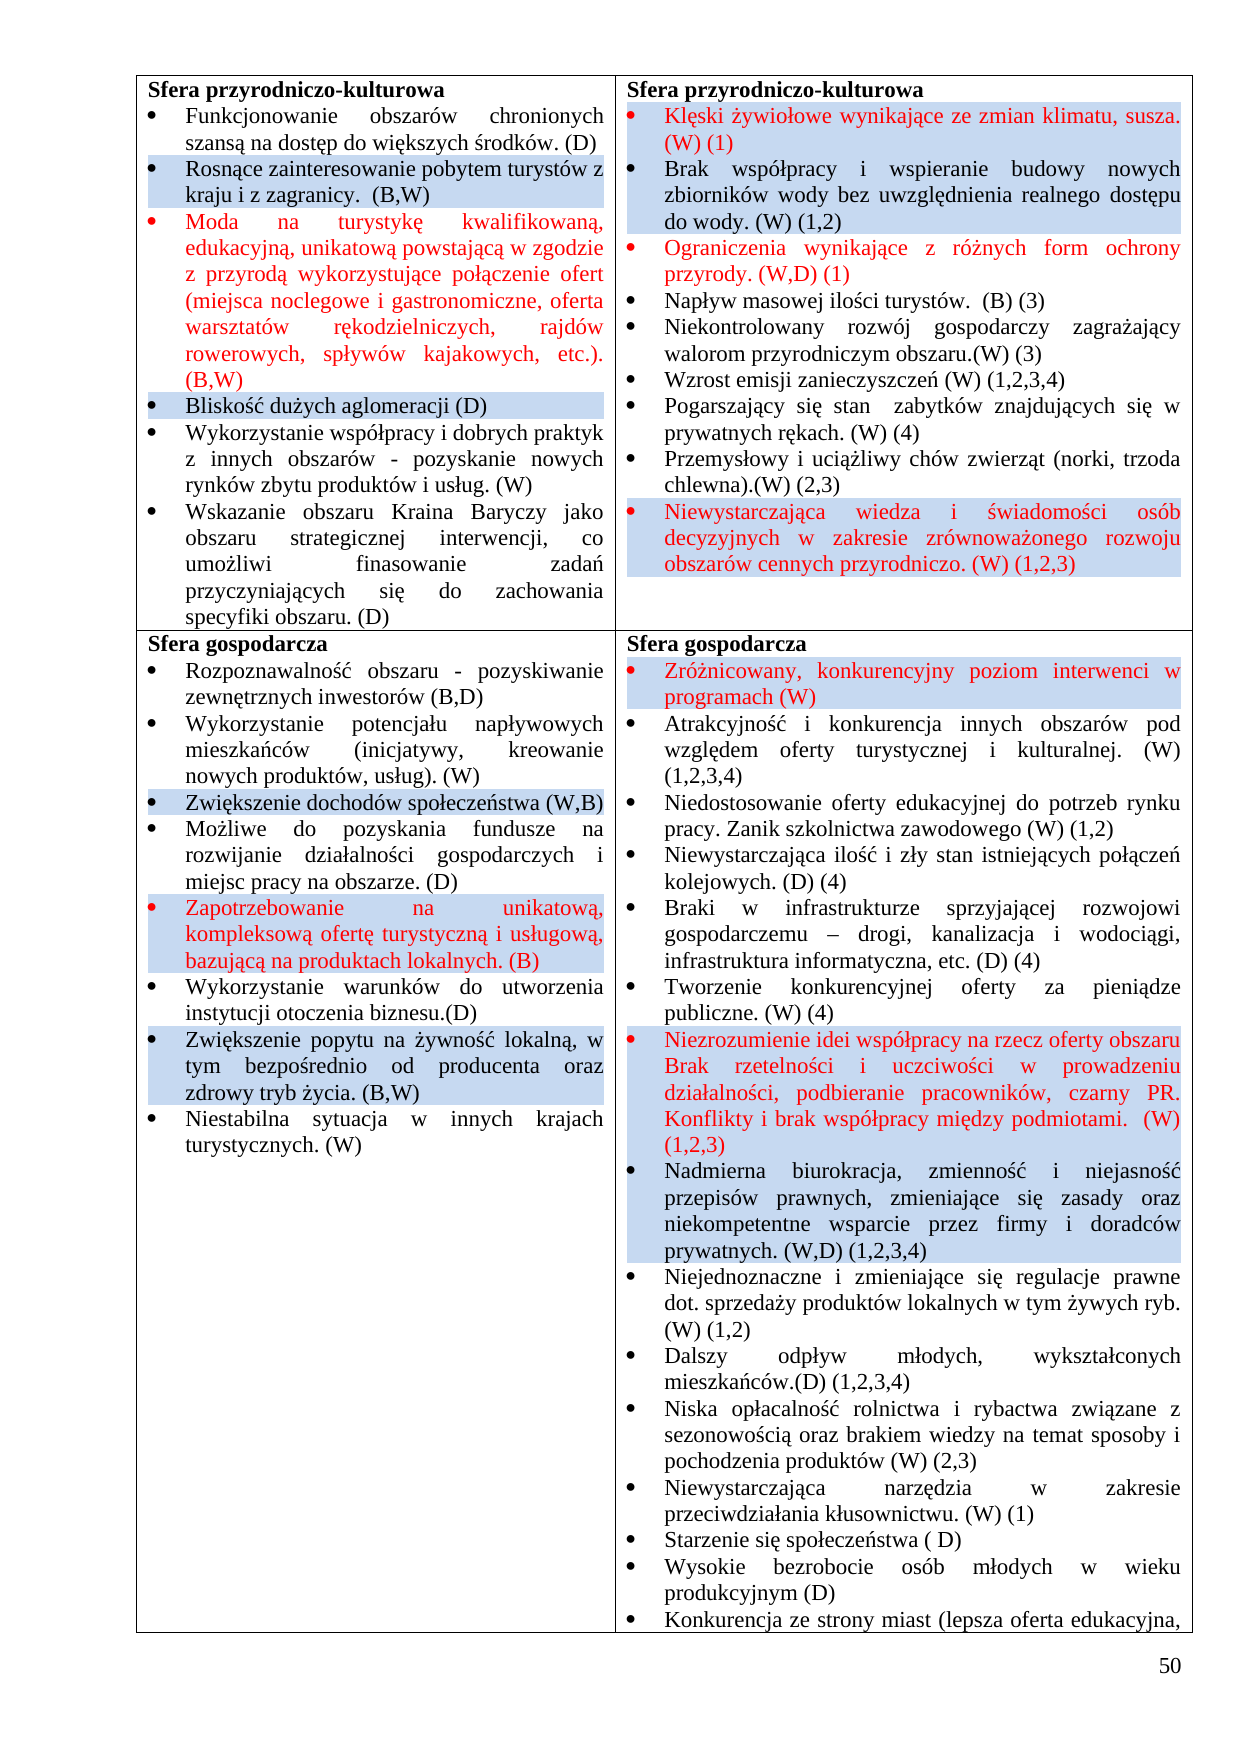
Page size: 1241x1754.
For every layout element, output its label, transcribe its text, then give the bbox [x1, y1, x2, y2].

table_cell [137, 631, 615, 1632]
table_cell Sfera przyrodniczo-kulturowa Klęski żywiołowe wynikające ze zmian klimatu, susza.(W) (1) Brak współpracy i wspieranie budowy nowych zbiorników wody bez uwzględnienia realnego dostępu do wody. (W) (1,2) Ograniczenia wynikające z różnych form ochrony przyrody. (W,D) (1) Napływ masowej ilości turystów. (B) (3) Niekontrolowany rozwój gospodarczy zagrażający walorom przyrodniczym obszaru.(W) (3) Wzrost emisji zanieczyszczeń (W) (1,2,3,4) Pogarszający się stan zabytków znajdujących się w prywatnych rękach. (W) (4) Przemysłowy i uciążliwy chów zwierząt (norki, trzoda chlewna).(W) (2,3) Niewystarczająca wiedza i świadomości osób decyzyjnych w zakresie zrównoważonego rozwoju obszarów cennych przyrodniczo. (W) (1,2,3) [616, 76, 1192, 629]
table_cell Sfera przyrodniczo-kulturowa Funkcjonowanie obszarów chronionych szansą na dostęp do większych środków. (D) Rosnące zainteresowanie pobytem turystów z kraju i z zagranicy. (B,W) Moda na turystykę kwalifikowaną, edukacyjną, unikatową powstającą w zgodzie z przyrodą wykorzystujące połączenie ofert (miejsca noclegowe i gastronomiczne, oferta warsztatów rękodzielniczych, rajdów rowerowych, spływów kajakowych, etc.).(B,W) Bliskość dużych aglomeracji (D) Wykorzystanie współpracy i dobrych praktyk z innych obszarów - pozyskanie nowych rynków zbytu produktów i usług. (W) Wskazanie obszaru Kraina Baryczy jako obszaru strategicznej interwencji, co umożliwi finasowanie zadań przyczyniających się do zachowania specyfiki obszaru. (D) [137, 76, 615, 629]
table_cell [616, 631, 1192, 1632]
